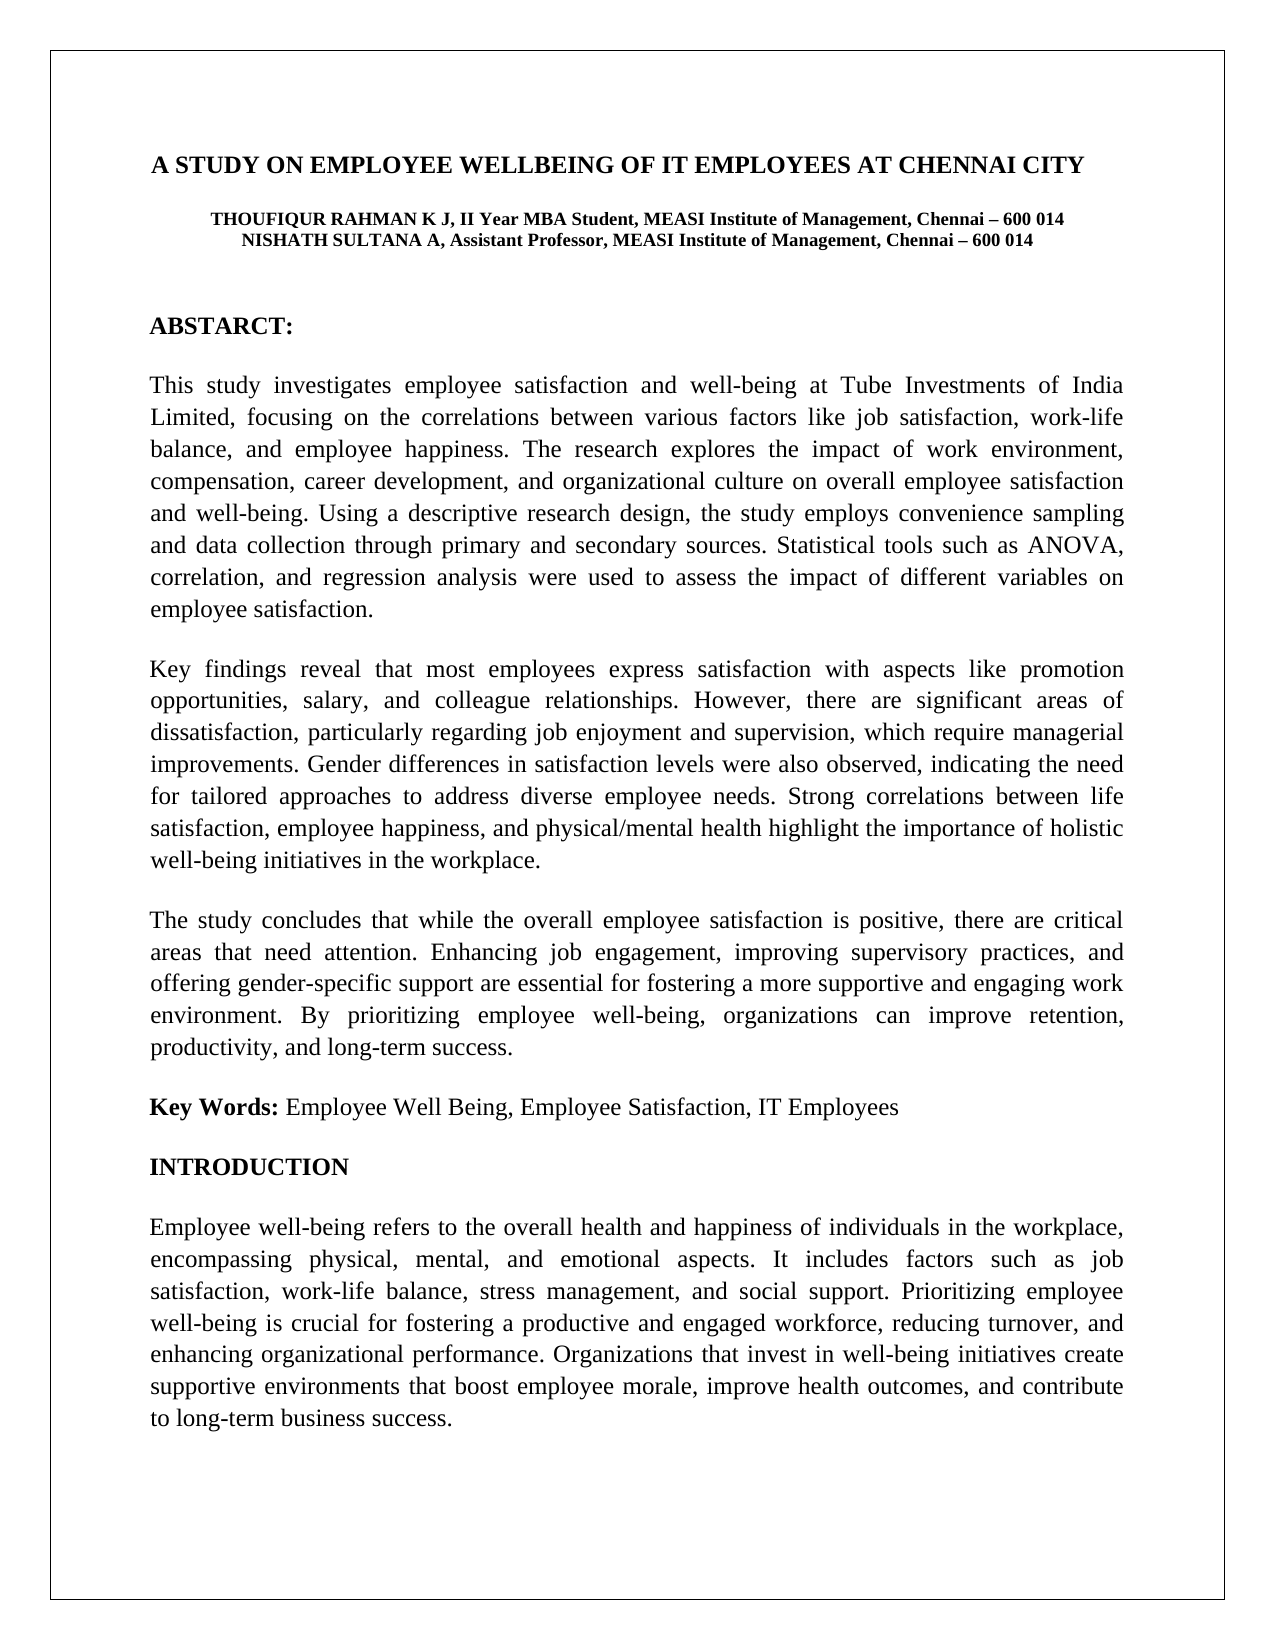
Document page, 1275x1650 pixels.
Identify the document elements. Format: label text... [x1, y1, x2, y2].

text NISHATH SULTANA A, Assistant Professor, MEASI Institute of Management, Chennai – 600 014 [150, 229, 1125, 251]
text This study investigates employee satisfaction and well-being at Tube Investments of India Limited, focusing on the correlations between various factors like job satisfaction, work-life balance, and employee happiness. The research explores the impact of work environment, compensation, career development, and organizational culture on overall employee satisfaction and well-being. Using a descriptive research design, the study employs convenience sampling and data collection through primary and secondary sources. Statistical tools such as ANOVA, correlation, and regression analysis were used to assess the impact of different variables on employee satisfaction. [149, 371, 1125, 622]
text Key Words: Employee Well Being, Employee Satisfaction, IT Employees [149, 1092, 1125, 1121]
text INTRODUCTION [149, 1152, 1125, 1181]
text Key findings reveal that most employees express satisfaction with aspects like promotion opportunities, salary, and colleague relationships. However, there are significant areas of dissatisfaction, particularly regarding job enjoyment and supervision, which require managerial improvements. Gender differences in satisfaction levels were also observed, indicating the need for tailored approaches to address diverse employee needs. Strong correlations between life satisfaction, employee happiness, and physical/mental health highlight the importance of holistic well-being initiatives in the workplace. [149, 654, 1125, 874]
text ABSTARCT: [149, 311, 1125, 339]
text THOUFIQUR RAHMAN K J, II Year MBA Student, MEASI Institute of Management, Chennai – 600 014 [150, 208, 1125, 229]
text The study concludes that while the overall employee satisfaction is positive, there are critical areas that need attention. Enhancing job engagement, improving supervisory practices, and offering gender-specific support are essential for fostering a more supportive and engaging work environment. By prioritizing employee well-being, organizations can improve retention, productivity, and long-term success. [149, 905, 1125, 1061]
text A STUDY ON EMPLOYEE WELLBEING OF IT EMPLOYEES AT CHENNAI CITY [151, 150, 1125, 179]
text Employee well-being refers to the overall health and happiness of individuals in the workplace, encompassing physical, mental, and emotional aspects. It includes factors such as job satisfaction, work-life balance, stress management, and social support. Prioritizing employee well-being is crucial for fostering a productive and engaged workforce, reducing turnover, and enhancing organizational performance. Organizations that invest in well-being initiatives create supportive environments that boost employee morale, improve health outcomes, and contribute to long-term business success. [149, 1212, 1125, 1432]
